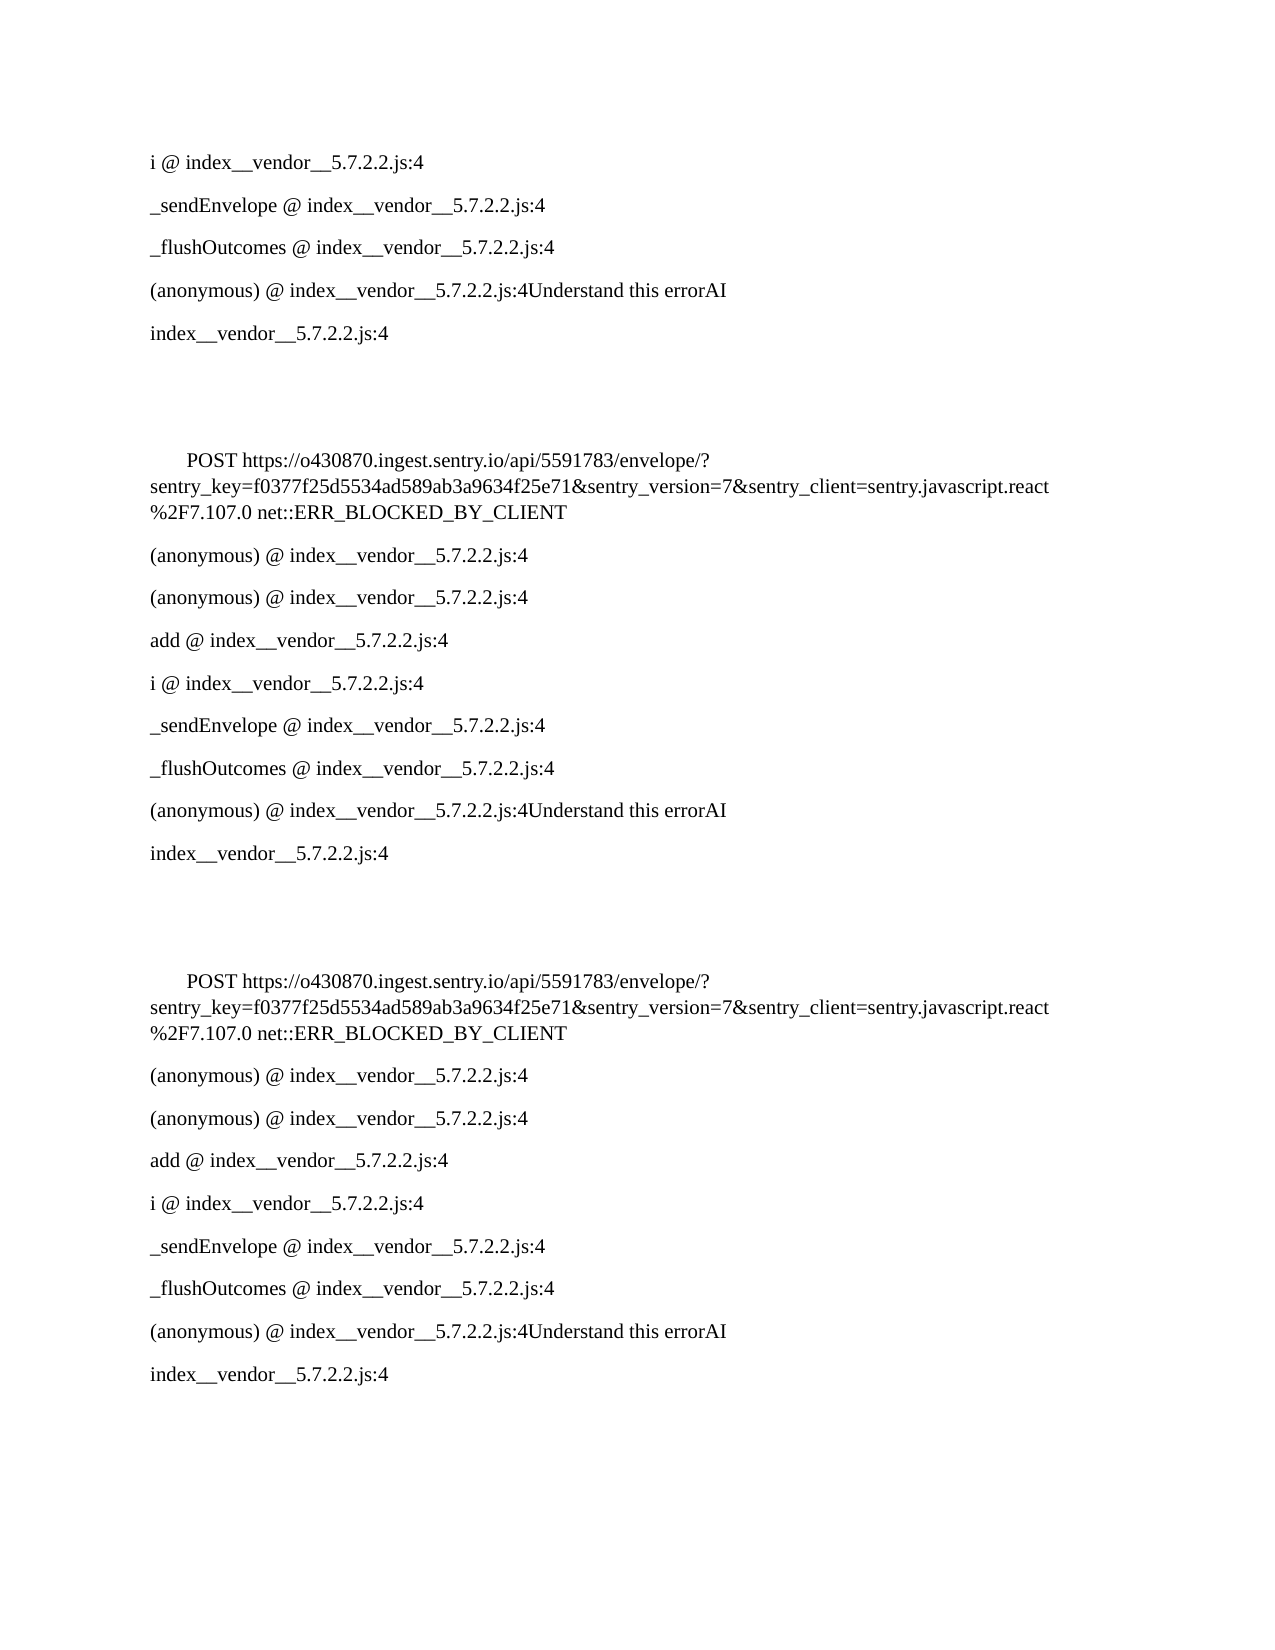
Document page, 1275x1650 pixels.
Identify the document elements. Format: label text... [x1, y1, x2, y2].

text i @ index__vendor__5.7.2.2.js:4 [150, 1191, 1125, 1215]
text _sendEnvelope @ index__vendor__5.7.2.2.js:4 [150, 1234, 1125, 1258]
text index__vendor__5.7.2.2.js:4 [150, 1361, 1125, 1386]
text _flushOutcomes @ index__vendor__5.7.2.2.js:4 [150, 756, 1125, 780]
text (anonymous) @ index__vendor__5.7.2.2.js:4 [150, 1063, 1125, 1087]
text _flushOutcomes @ index__vendor__5.7.2.2.js:4 [150, 1276, 1125, 1300]
text (anonymous) @ index__vendor__5.7.2.2.js:4Understand this errorAI [150, 1319, 1125, 1343]
text (anonymous) @ index__vendor__5.7.2.2.js:4 [150, 585, 1125, 609]
text (anonymous) @ index__vendor__5.7.2.2.js:4Understand this errorAI [150, 798, 1125, 822]
text (anonymous) @ index__vendor__5.7.2.2.js:4Understand this errorAI [150, 278, 1125, 302]
text index__vendor__5.7.2.2.js:4 [150, 841, 1125, 865]
text i @ index__vendor__5.7.2.2.js:4 [150, 671, 1125, 694]
text index__vendor__5.7.2.2.js:4 [150, 320, 1125, 344]
text _sendEnvelope @ index__vendor__5.7.2.2.js:4 [150, 713, 1125, 737]
text i @ index__vendor__5.7.2.2.js:4 [150, 150, 1125, 174]
text _sendEnvelope @ index__vendor__5.7.2.2.js:4 [150, 193, 1125, 217]
text add @ index__vendor__5.7.2.2.js:4 [150, 628, 1125, 652]
text (anonymous) @ index__vendor__5.7.2.2.js:4 [150, 543, 1125, 567]
text (anonymous) @ index__vendor__5.7.2.2.js:4 [150, 1106, 1125, 1130]
text add @ index__vendor__5.7.2.2.js:4 [150, 1148, 1125, 1172]
text _flushOutcomes @ index__vendor__5.7.2.2.js:4 [150, 235, 1125, 259]
